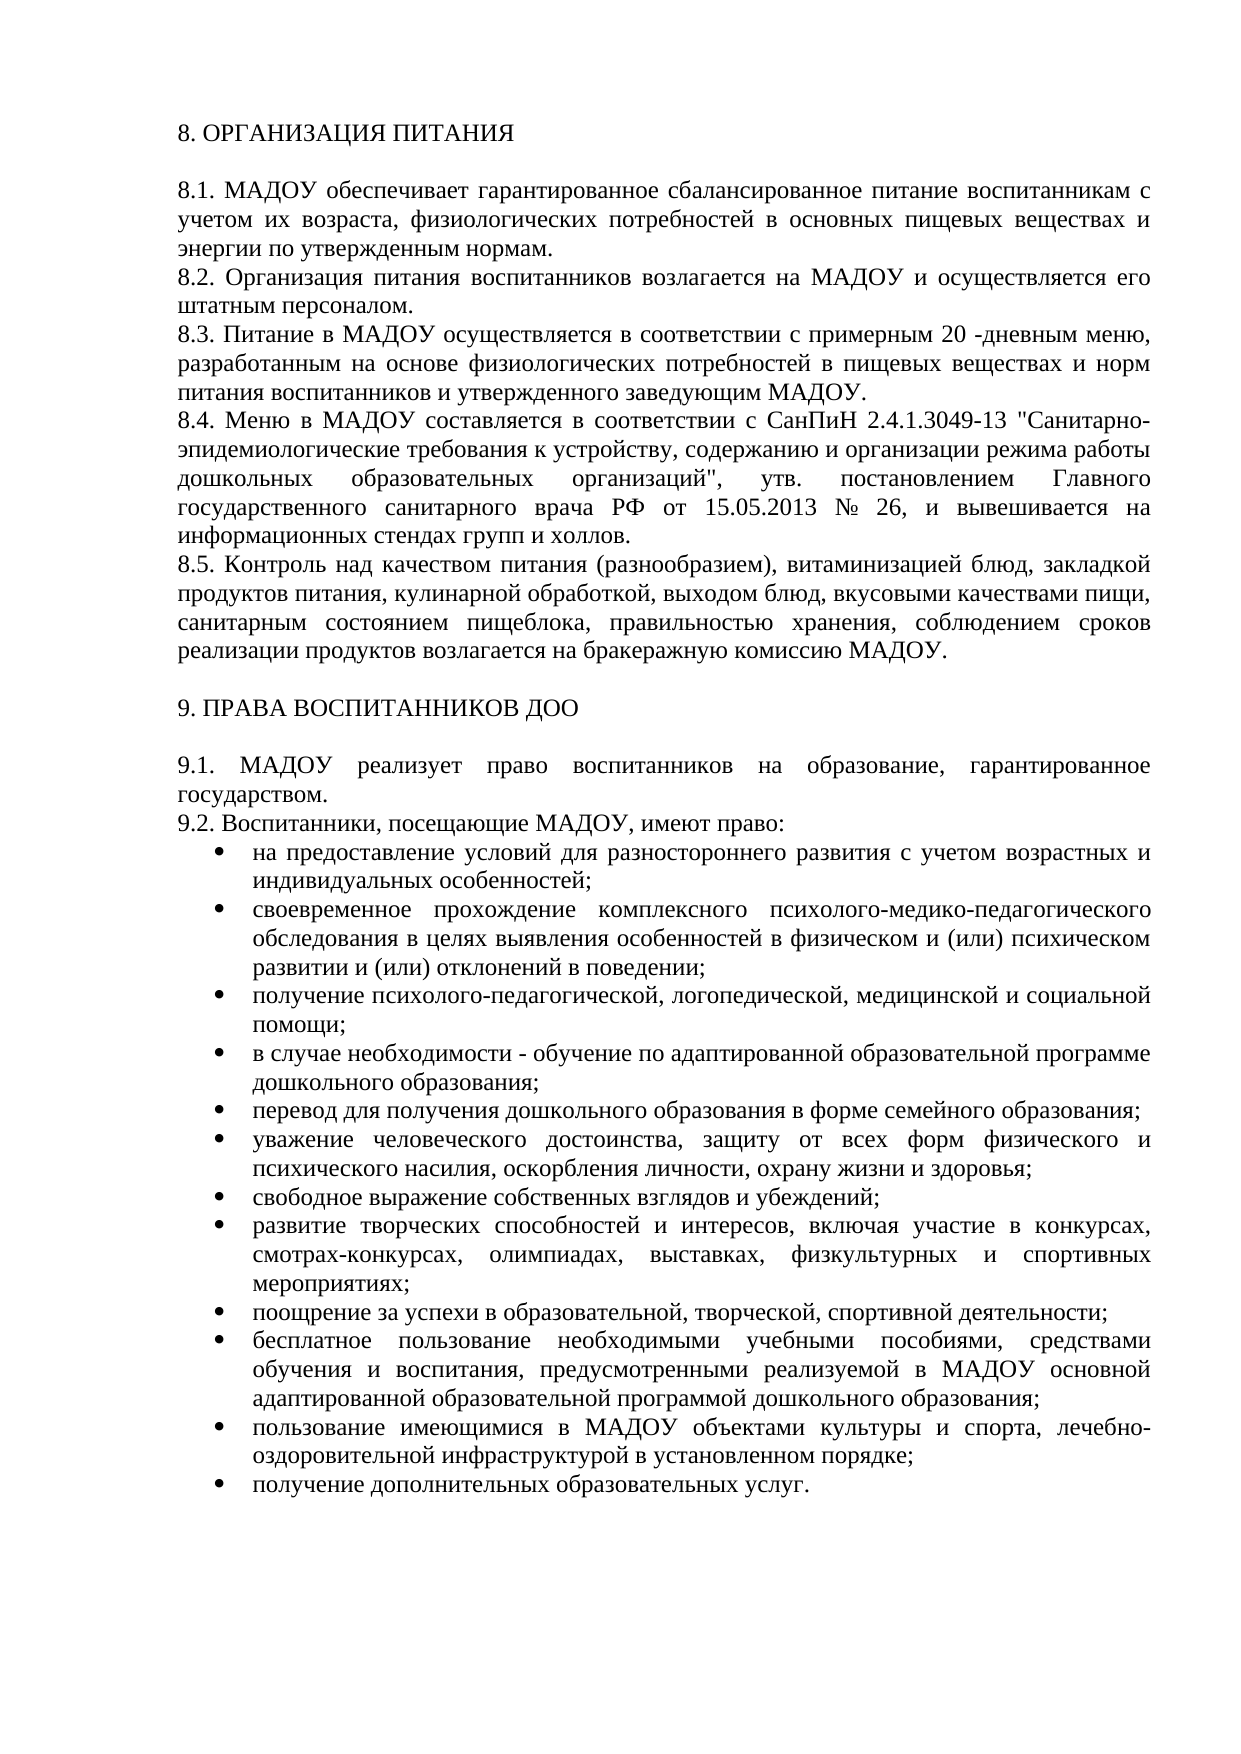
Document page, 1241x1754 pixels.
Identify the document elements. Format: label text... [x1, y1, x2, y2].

text 9.2. Воспитанники, посещающие МАДОУ, имеют право: [177, 808, 1152, 837]
list уважение человеческого достоинства, защиту от всех форм физического и психического насилия, оскорбления личности, охрану жизни и здоровья; [215, 1124, 1152, 1182]
list перевод для получения дошкольного образования в форме семейного образования; [215, 1096, 1152, 1124]
list пользование имеющимися в МАДОУ объектами культуры и спорта, лечебно-оздоровительной инфраструктурой в установленном порядке; [215, 1412, 1152, 1469]
text 9.1. МАДОУ реализует право воспитанников на образование, гарантированное государством. [177, 751, 1152, 808]
list получение психолого-педагогической, логопедической, медицинской и социальной помощи; [215, 981, 1152, 1038]
list получение дополнительных образовательных услуг. [215, 1469, 1152, 1498]
text 9. ПРАВА ВОСПИТАННИКОВ ДОО [177, 693, 1152, 722]
list своевременное прохождение комплексного психолого-медико-педагогического обследования в целях выявления особенностей в физическом и (или) психическом развитии и (или) отклонений в поведении; [215, 894, 1152, 981]
text 8. ОРГАНИЗАЦИЯ ПИТАНИЯ [177, 118, 1152, 147]
list бесплатное пользование необходимыми учебными пособиями, средствами обучения и воспитания, предусмотренными реализуемой в МАДОУ основной адаптированной образовательной программой дошкольного образования; [215, 1326, 1152, 1412]
text 8.3. Питание в МАДОУ осуществляется в соответствии с примерным 20 -дневным меню, разработанным на основе физиологических потребностей в пищевых веществах и норм питания воспитанников и утвержденного заведующим МАДОУ. [177, 319, 1152, 406]
list развитие творческих способностей и интересов, включая участие в конкурсах, смотрах-конкурсах, олимпиадах, выставках, физкультурных и спортивных мероприятиях; [215, 1211, 1152, 1297]
text 8.4. Меню в МАДОУ составляется в соответствии с СанПиН 2.4.1.3049-13 "Санитарно-эпидемиологические требования к устройству, содержанию и организации режима работы дошкольных образовательных организаций", утв. постановлением Главного государственного санитарного врача РФ от 15.05.2013 № 26, и вывешивается на информационных стендах групп и холлов. [177, 406, 1152, 549]
list свободное выражение собственных взглядов и убеждений; [215, 1182, 1152, 1211]
list поощрение за успехи в образовательной, творческой, спортивной деятельности; [215, 1297, 1152, 1326]
text 8.1. МАДОУ обеспечивает гарантированное сбалансированное питание воспитанникам с учетом их возраста, физиологических потребностей в основных пищевых веществах и энергии по утвержденным нормам. [177, 176, 1152, 262]
text 8.5. Контроль над качеством питания (разнообразием), витаминизацией блюд, закладкой продуктов питания, кулинарной обработкой, выходом блюд, вкусовыми качествами пищи, санитарным состоянием пищеблока, правильностью хранения, соблюдением сроков реализации продуктов возлагается на бракеражную комиссию МАДОУ. [177, 549, 1152, 664]
text 8.2. Организация питания воспитанников возлагается на МАДОУ и осуществляется его штатным персоналом. [177, 262, 1152, 319]
list на предоставление условий для разностороннего развития с учетом возрастных и индивидуальных особенностей; [215, 837, 1152, 894]
list в случае необходимости - обучение по адаптированной образовательной программе дошкольного образования; [215, 1038, 1152, 1096]
